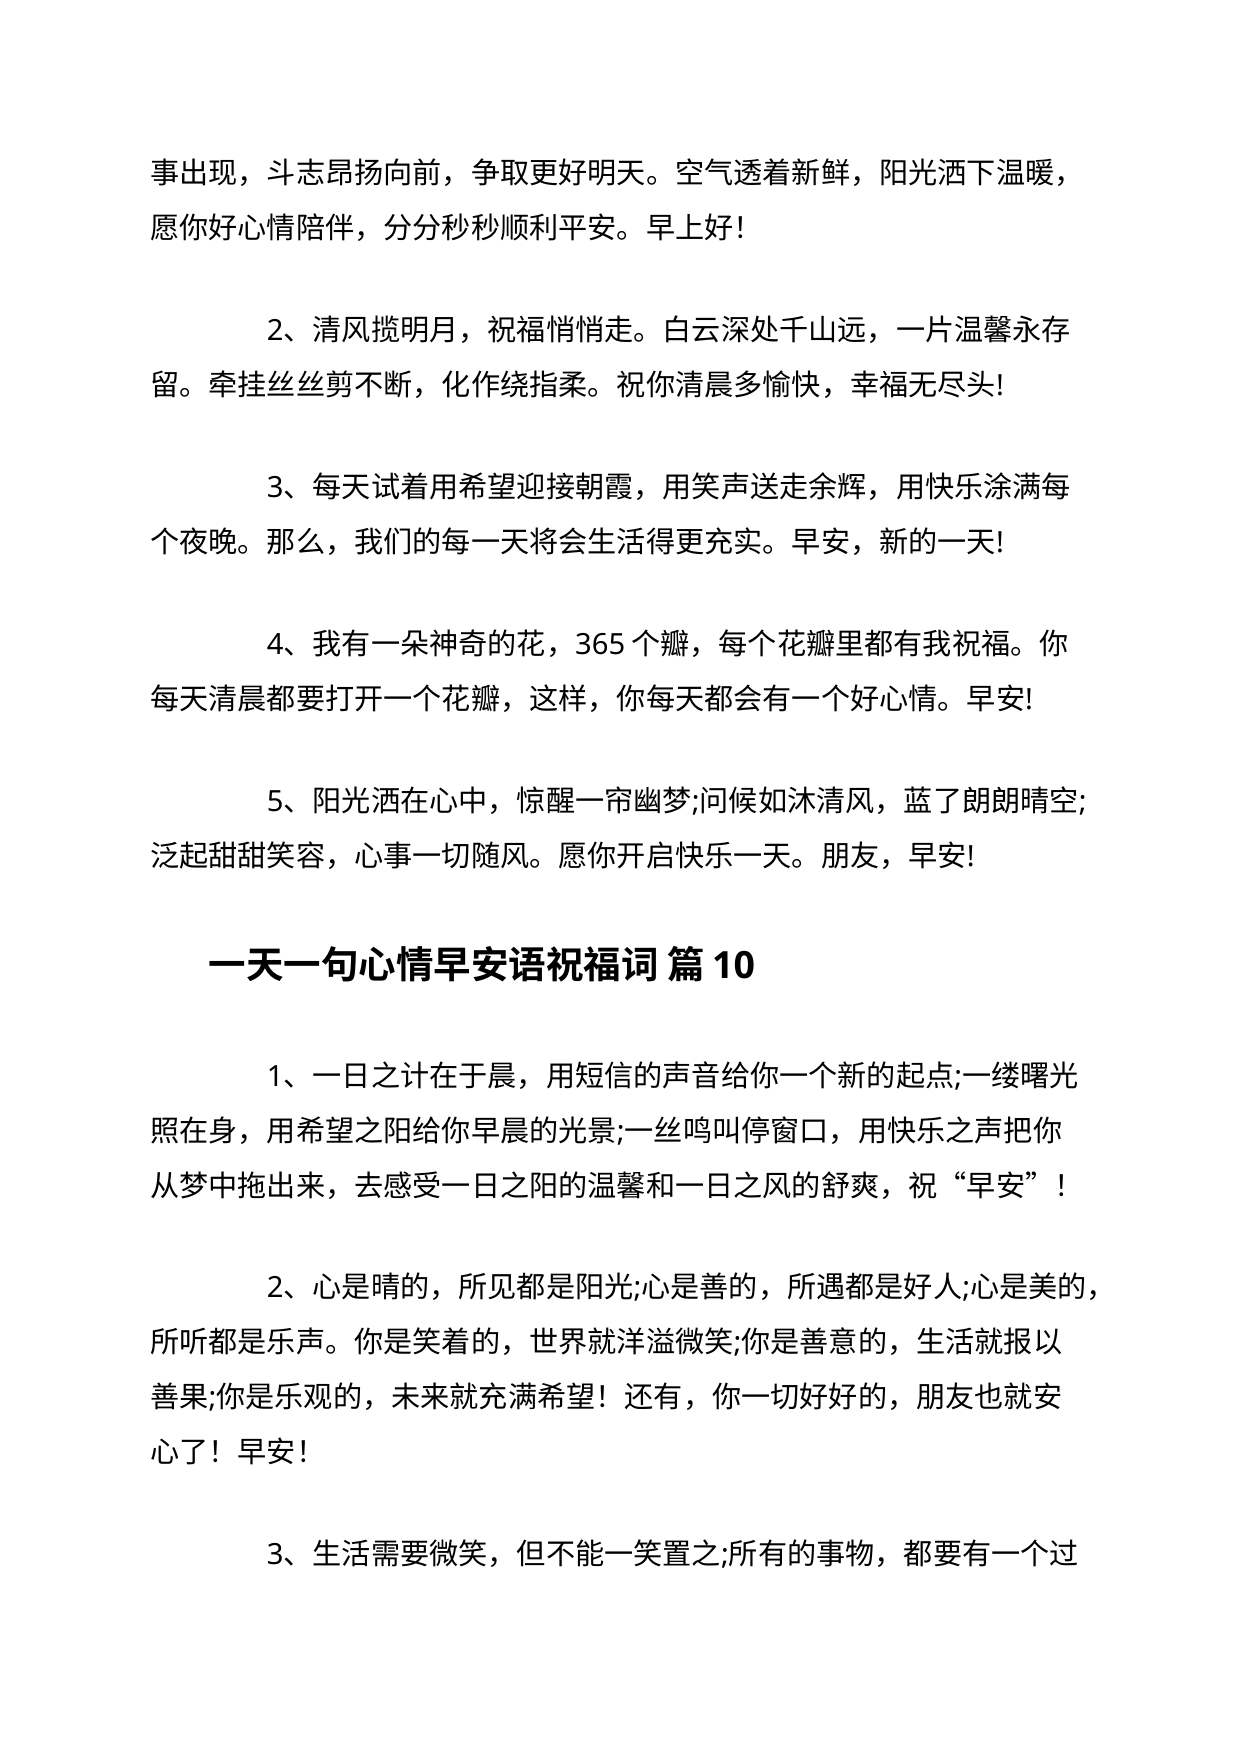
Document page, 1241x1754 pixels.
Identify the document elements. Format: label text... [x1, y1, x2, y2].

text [150, 1531, 1090, 1573]
text 2、心是晴的，所见都是阳光;心是善的，所遇都是好人;心是美的，所听都是乐声。你是笑着的，世界就洋溢微笑;你是善意的，生活就报以善果;你是乐观的，未来就充满希望！还有，你一切好好的，朋友也就安心了！早安！ [150, 1264, 1090, 1471]
text 1、一日之计在于晨，用短信的声音给你一个新的起点;一缕曙光照在身，用希望之阳给你早晨的光景;一丝鸣叫停窗口，用快乐之声把你从梦中拖出来，去感受一日之阳的温馨和一日之风的舒爽，祝“早安”！ [150, 1052, 1090, 1204]
text 一天一句心情早安语祝福词 篇10 [150, 934, 1090, 989]
text 4、我有一朵神奇的花，365个瓣，每个花瓣里都有我祝福。你每天清晨都要打开一个花瓣，这样，你每天都会有一个好心情。早安! [150, 621, 1090, 718]
text 3、每天试着用希望迎接朝霞，用笑声送走余辉，用快乐涂满每个夜晚。那么，我们的每一天将会生活得更充实。早安，新的一天! [150, 464, 1090, 561]
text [150, 150, 1090, 247]
text 2、清风揽明月，祝福悄悄走。白云深处千山远，一片温馨永存留。牵挂丝丝剪不断，化作绕指柔。祝你清晨多愉快，幸福无尽头! [150, 307, 1090, 404]
text 5、阳光洒在心中，惊醒一帘幽梦;问候如沐清风，蓝了朗朗晴空;泛起甜甜笑容，心事一切随风。愿你开启快乐一天。朋友，早安! [150, 778, 1090, 875]
